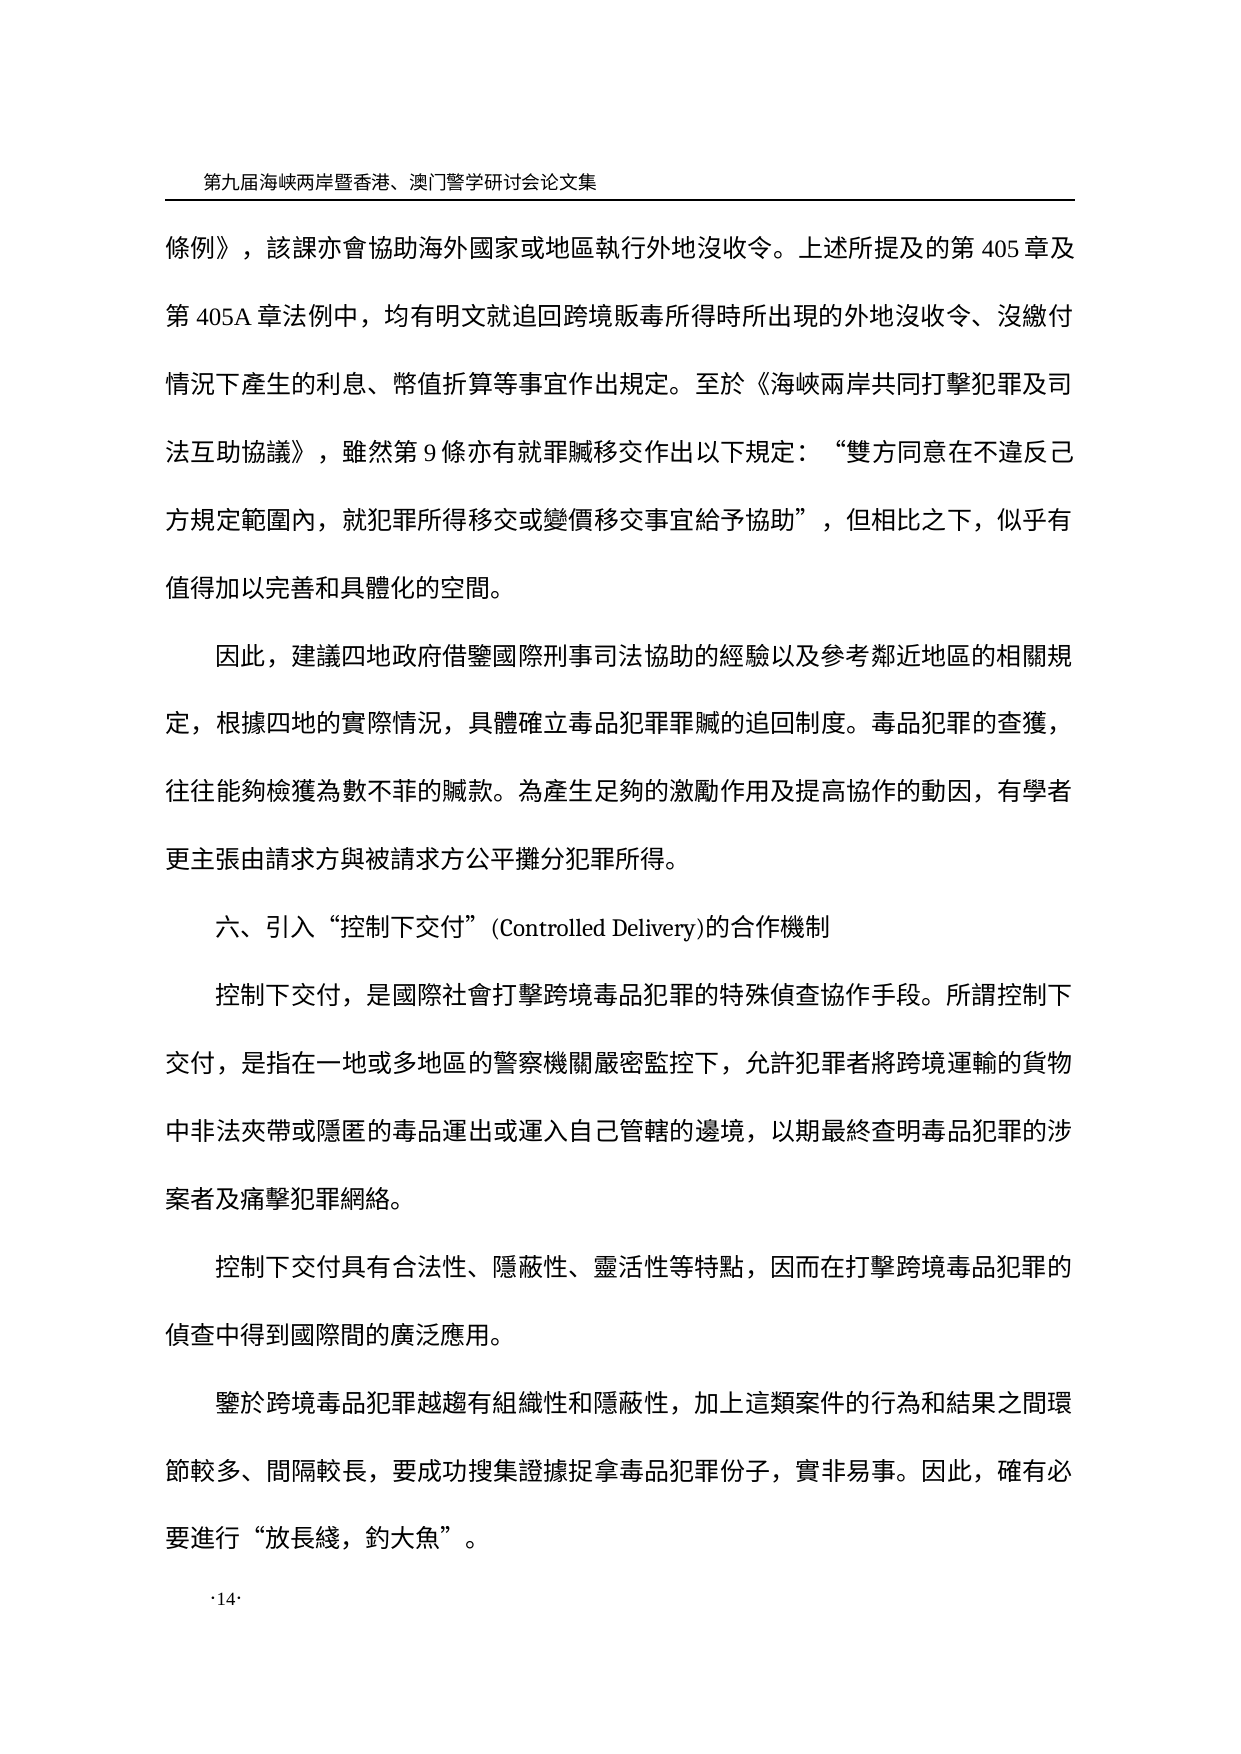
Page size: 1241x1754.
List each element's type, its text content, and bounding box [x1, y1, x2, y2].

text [165, 213, 1075, 620]
subtitle 六、引入“控制下交付”(Controlled Delivery)的合作機制 [165, 892, 1075, 960]
text 因此，建議四地政府借鑒國際刑事司法協助的經驗以及參考鄰近地區的相關規定，根據四地的實際情況，具體確立毒品犯罪罪贓的追回制度。毒品犯罪的查獲，往往能夠檢獲為數不菲的贓款。為產生足夠的激勵作用及提高協作的動因，有學者更主張由請求方與被請求方公平攤分犯罪所得。 [165, 620, 1075, 892]
text 鑒於跨境毒品犯罪越趨有組織性和隱蔽性，加上這類案件的行為和結果之間環節較多、間隔較長，要成功搜集證據捉拿毒品犯罪份子，實非易事。因此，確有必要進行“放長綫，釣大魚”。 [165, 1367, 1075, 1571]
text 控制下交付具有合法性、隱蔽性、靈活性等特點，因而在打擊跨境毒品犯罪的偵查中得到國際間的廣泛應用。 [165, 1231, 1075, 1367]
text 控制下交付，是國際社會打擊跨境毒品犯罪的特殊偵查協作手段。所謂控制下交付，是指在一地或多地區的警察機關嚴密監控下，允許犯罪者將跨境運輸的貨物中非法夾帶或隱匿的毒品運出或運入自己管轄的邊境，以期最終查明毒品犯罪的涉案者及痛擊犯罪網絡。 [165, 960, 1075, 1231]
